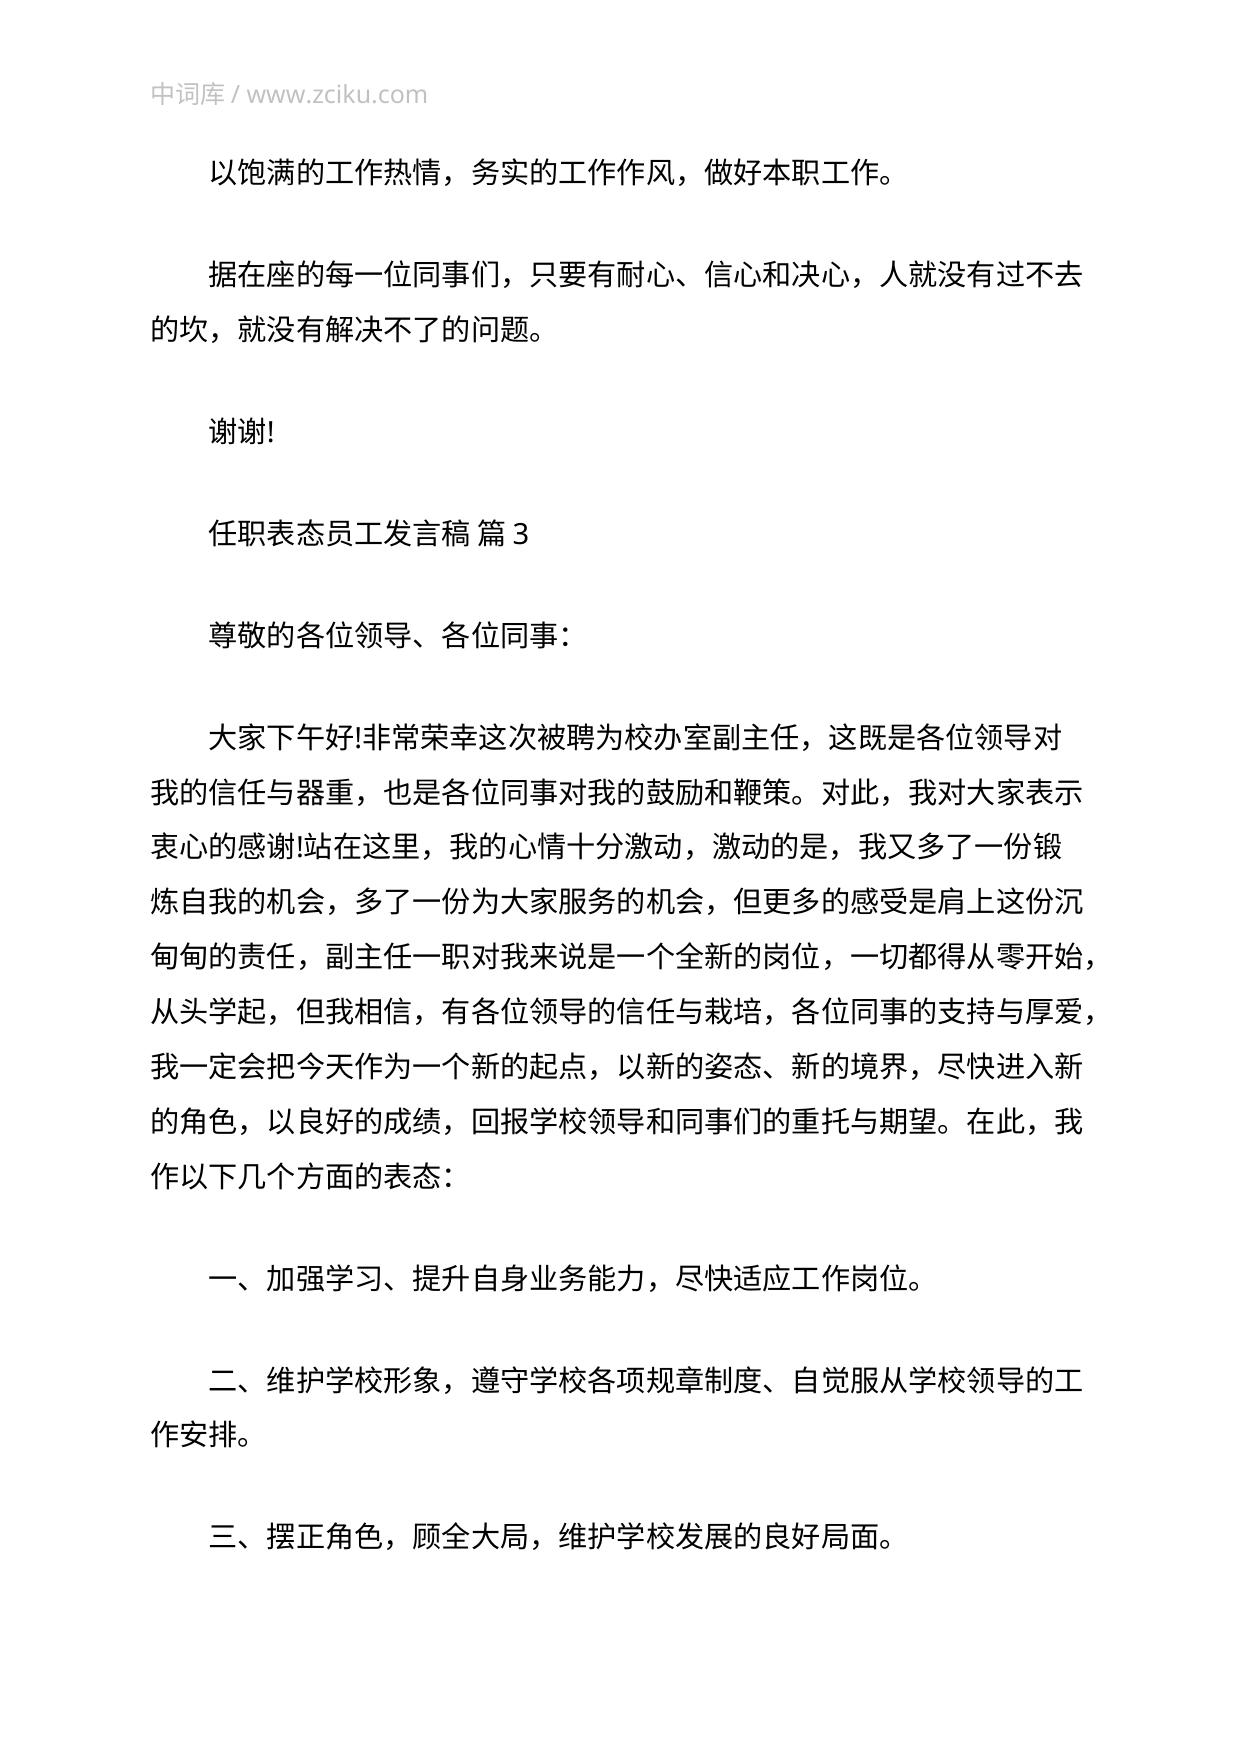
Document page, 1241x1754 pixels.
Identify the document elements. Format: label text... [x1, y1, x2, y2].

text 大家下午好!非常荣幸这次被聘为校办室副主任，这既是各位领导对我的信任与器重，也是各位同事对我的鼓励和鞭策。对此，我对大家表示衷心的感谢!站在这里，我的心情十分激动，激动的是，我又多了一份锻炼自我的机会，多了一份为大家服务的机会，但更多的感受是肩上这份沉甸甸的责任，副主任一职对我来说是一个全新的岗位，一切都得从零开始，从头学起，但我相信，有各位领导的信任与栽培，各位同事的支持与厚爱，我一定会把今天作为一个新的起点，以新的姿态、新的境界，尽快进入新的角色，以良好的成绩，回报学校领导和同事们的重托与期望。在此，我作以下几个方面的表态： [150, 714, 1090, 1196]
text 谢谢! [150, 408, 1090, 451]
text 三、摆正角色，顾全大局，维护学校发展的良好局面。 [150, 1514, 1090, 1556]
text 据在座的每一位同事们，只要有耐心、信心和决心，人就没有过不去的坎，就没有解决不了的问题。 [150, 252, 1090, 349]
text 二、维护学校形象，遵守学校各项规章制度、自觉服从学校领导的工作安排。 [150, 1357, 1090, 1454]
text 尊敬的各位领导、各位同事： [150, 612, 1090, 655]
text 一、加强学习、提升自身业务能力，尽快适应工作岗位。 [150, 1255, 1090, 1298]
text 任职表态员工发言稿 篇3 [150, 510, 1090, 553]
text 以饱满的工作热情，务实的工作作风，做好本职工作。 [150, 150, 1090, 192]
